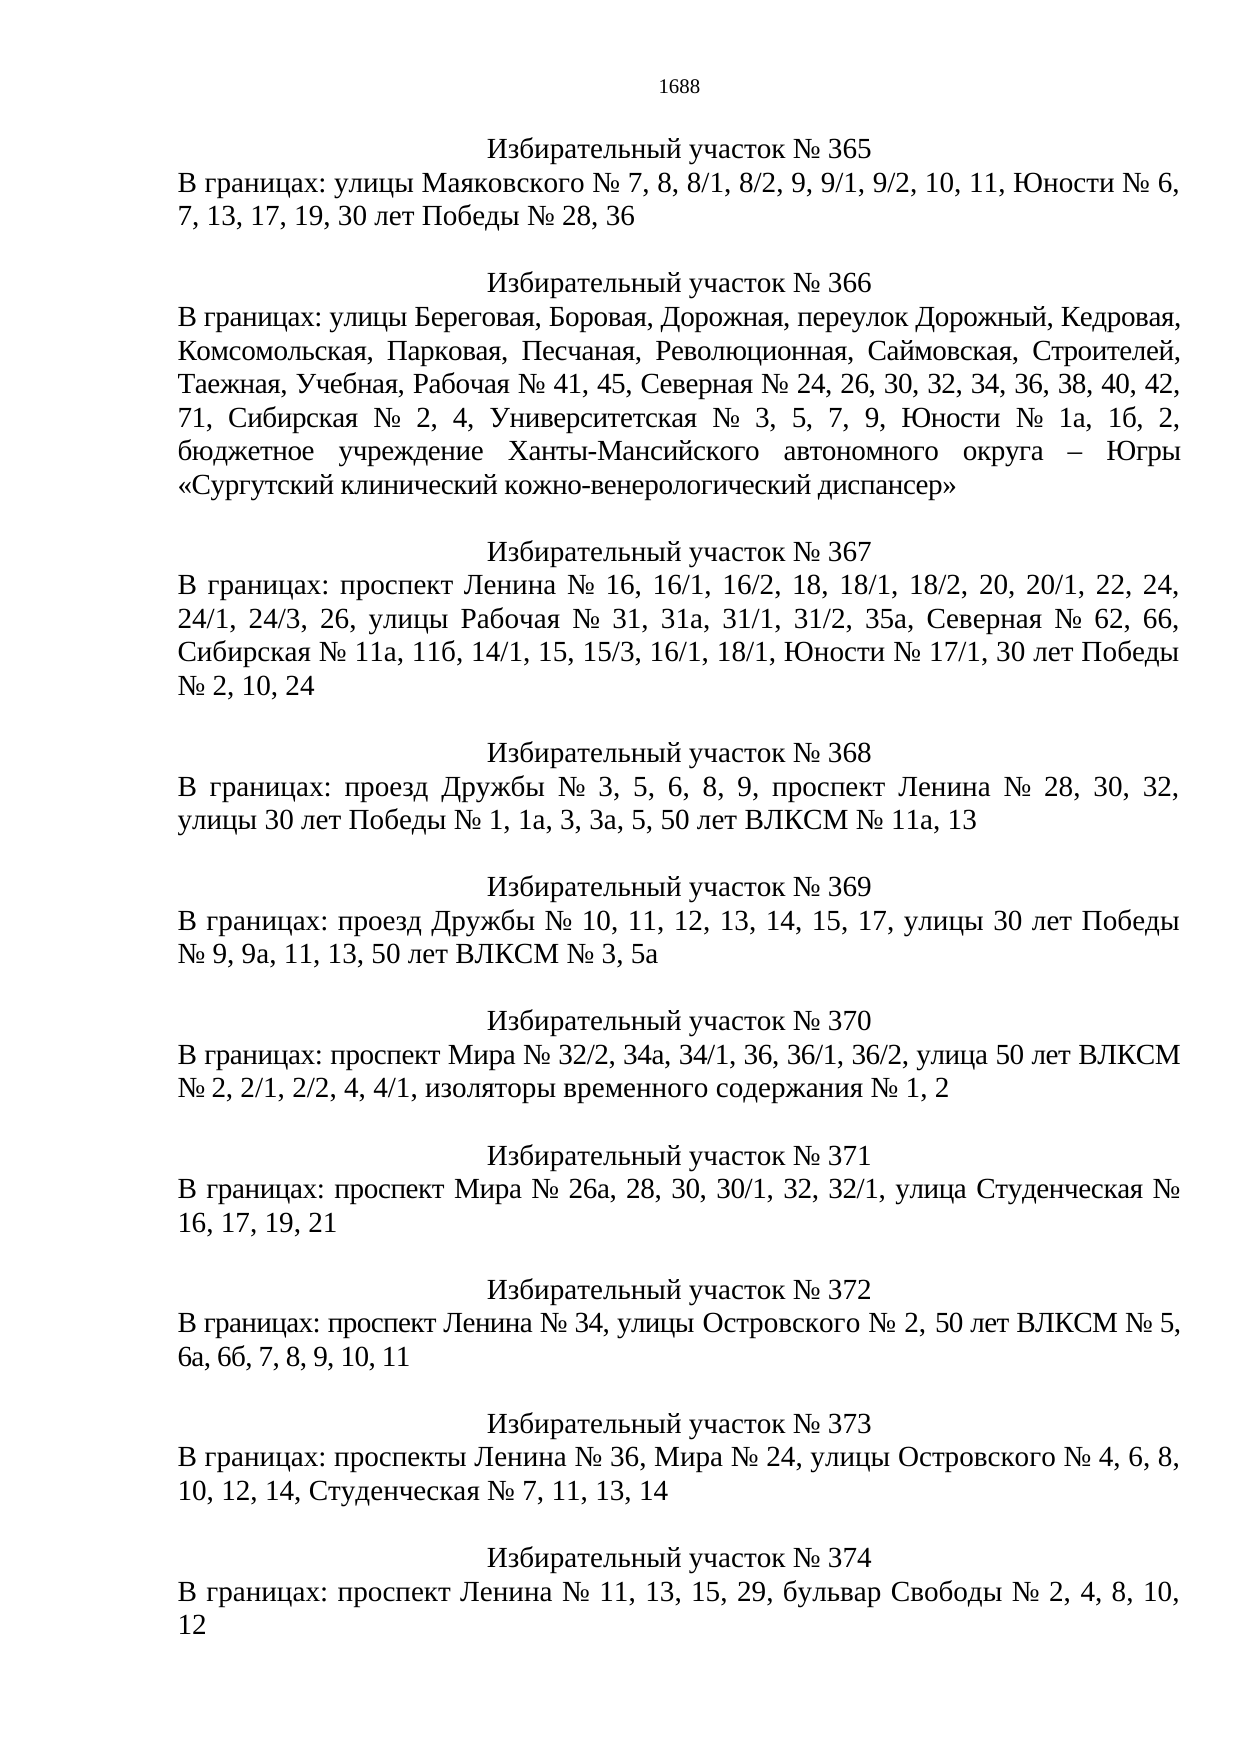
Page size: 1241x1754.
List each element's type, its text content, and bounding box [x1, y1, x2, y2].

text В границах: проспект Мира № 26а, 28, 30, 30/1, 32, 32/1, улица Студенческая № 16, 17, 19, 21 [177, 1171, 1181, 1238]
text В границах: улицы Береговая, Боровая, Дорожная, переулок Дорожный, Кедровая, Комсомольская, Парковая, Песчаная, Революционная, Саймовская, Строителей, Таежная, Учебная, Рабочая № 41, 45, Северная № 24, 26, 30, 32, 34, 36, 38, 40, 42, 71, Сибирская № 2, 4, Университетская № 3, 5, 7, 9, Юности № 1а, 1б, 2, бюджетное учреждение Ханты-Мансийского автономного округа – Югры «Сургутский клинический кожно-венерологический диспансер» [177, 299, 1181, 500]
text В границах: проспекты Ленина № 36, Мира № 24, улицы Островского № 4, 6, 8, 10, 12, 14, Студенческая № 7, 11, 13, 14 [177, 1439, 1181, 1507]
text Избирательный участок № 371 [177, 1138, 1181, 1171]
text В границах: проспект Ленина № 16, 16/1, 16/2, 18, 18/1, 18/2, 20, 20/1, 22, 24, 24/1, 24/3, 26, улицы Рабочая № 31, 31а, 31/1, 31/2, 35а, Северная № 62, 66, Сибирская № 11а, 11б, 14/1, 15, 15/3, 16/1, 18/1, Юности № 17/1, 30 лет Победы № 2, 10, 24 [177, 567, 1181, 702]
text В границах: проспект Мира № 32/2, 34а, 34/1, 36, 36/1, 36/2, улица 50 лет ВЛКСМ № 2, 2/1, 2/2, 4, 4/1, изоляторы временного содержания № 1, 2 [177, 1037, 1181, 1104]
text Избирательный участок № 370 [177, 1003, 1181, 1037]
text Избирательный участок № 369 [177, 869, 1181, 903]
text Избирательный участок № 373 [177, 1406, 1181, 1439]
text В границах: проезд Дружбы № 10, 11, 12, 13, 14, 15, 17, улицы 30 лет Победы № 9, 9а, 11, 13, 50 лет ВЛКСМ № 3, 5а [177, 903, 1181, 970]
text В границах: улицы Маяковского № 7, 8, 8/1, 8/2, 9, 9/1, 9/2, 10, 11, Юности № 6, 7, 13, 17, 19, 30 лет Победы № 28, 36 [177, 165, 1181, 232]
text Избирательный участок № 372 [177, 1272, 1181, 1305]
text В границах: проспект Ленина № 11, 13, 15, 29, бульвар Свободы № 2, 4, 8, 10, 12 [177, 1574, 1181, 1641]
text Избирательный участок № 368 [177, 735, 1181, 769]
text В границах: проспект Ленина № 34, улицы Островского № 2, 50 лет ВЛКСМ № 5, 6а, 6б, 7, 8, 9, 10, 11 [177, 1305, 1181, 1372]
text В границах: проезд Дружбы № 3, 5, 6, 8, 9, проспект Ленина № 28, 30, 32, улицы 30 лет Победы № 1, 1а, 3, 3а, 5, 50 лет ВЛКСМ № 11а, 13 [177, 769, 1181, 836]
text Избирательный участок № 374 [177, 1540, 1181, 1574]
text Избирательный участок № 366 [177, 266, 1181, 299]
text Избирательный участок № 365 [177, 131, 1181, 165]
text Избирательный участок № 367 [177, 534, 1181, 567]
